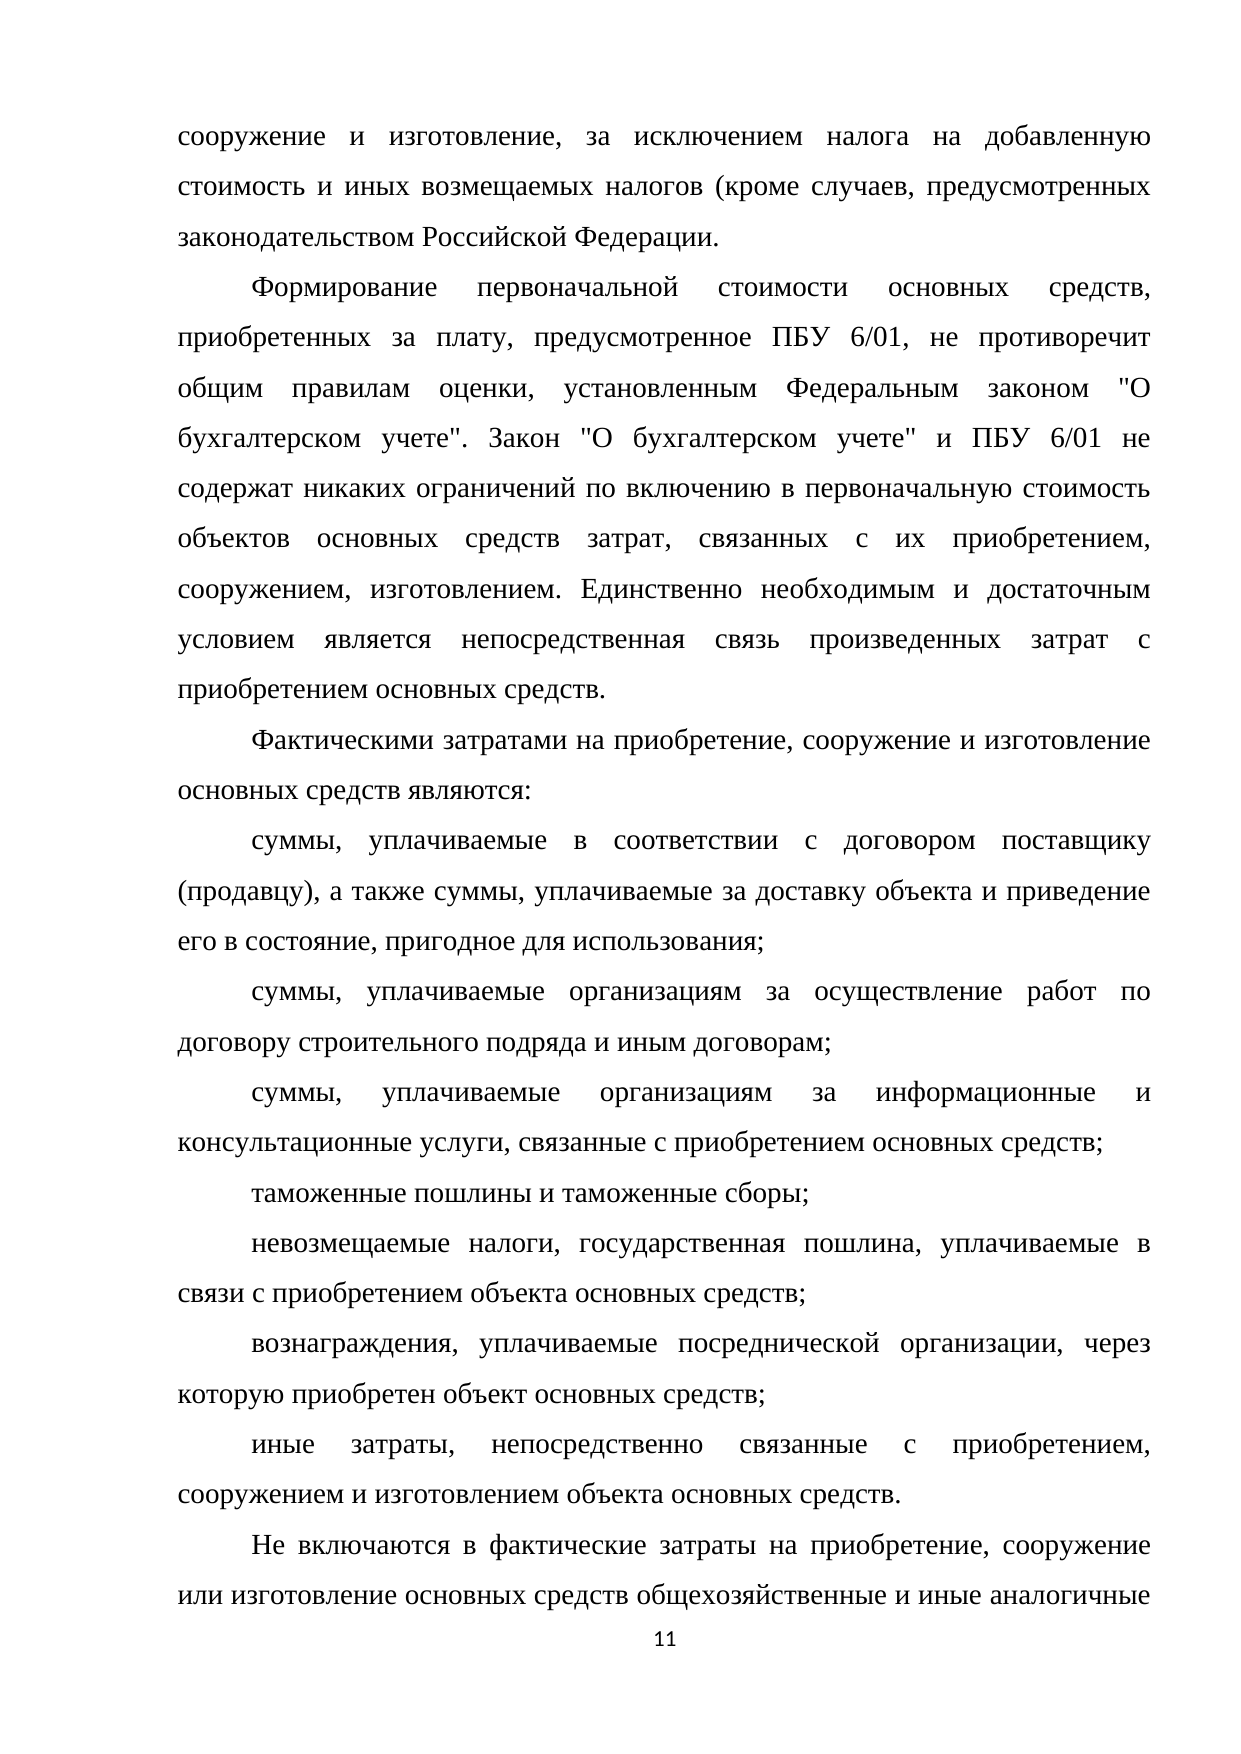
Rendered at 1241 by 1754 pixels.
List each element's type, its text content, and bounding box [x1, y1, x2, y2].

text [177, 118, 1152, 252]
text суммы, уплачиваемые организациям за информационные и консультационные услуги, связанные с приобретением основных средств; [177, 1074, 1152, 1158]
text Фактическими затратами на приобретение, сооружение и изготовление основных средств являются: [177, 722, 1152, 806]
text суммы, уплачиваемые в соответствии с договором поставщику (продавцу), а также суммы, уплачиваемые за доставку объекта и приведение его в состояние, пригодное для использования; [177, 822, 1152, 957]
text таможенные пошлины и таможенные сборы; [177, 1175, 1152, 1208]
text иные затраты, непосредственно связанные с приобретением, сооружением и изготовлением объекта основных средств. [177, 1426, 1152, 1510]
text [177, 1527, 1152, 1611]
text Формирование первоначальной стоимости основных средств, приобретенных за плату, предусмотренное ПБУ 6/01, не противоречит общим правилам оценки, установленным Федеральным законом "О бухгалтерском учете". Закон "О бухгалтерском учете" и ПБУ 6/01 не содержат никаких ограничений по включению в первоначальную стоимость объектов основных средств затрат, связанных с их приобретением, сооружением, изготовлением. Единственно необходимым и достаточным условием является непосредственная связь произведенных затрат с приобретением основных средств. [177, 269, 1152, 705]
text вознаграждения, уплачиваемые посреднической организации, через которую приобретен объект основных средств; [177, 1326, 1152, 1409]
text невозмещаемые налоги, государственная пошлина, уплачиваемые в связи с приобретением объекта основных средств; [177, 1225, 1152, 1309]
text суммы, уплачиваемые организациям за осуществление работ по договору строительного подряда и иным договорам; [177, 973, 1152, 1057]
